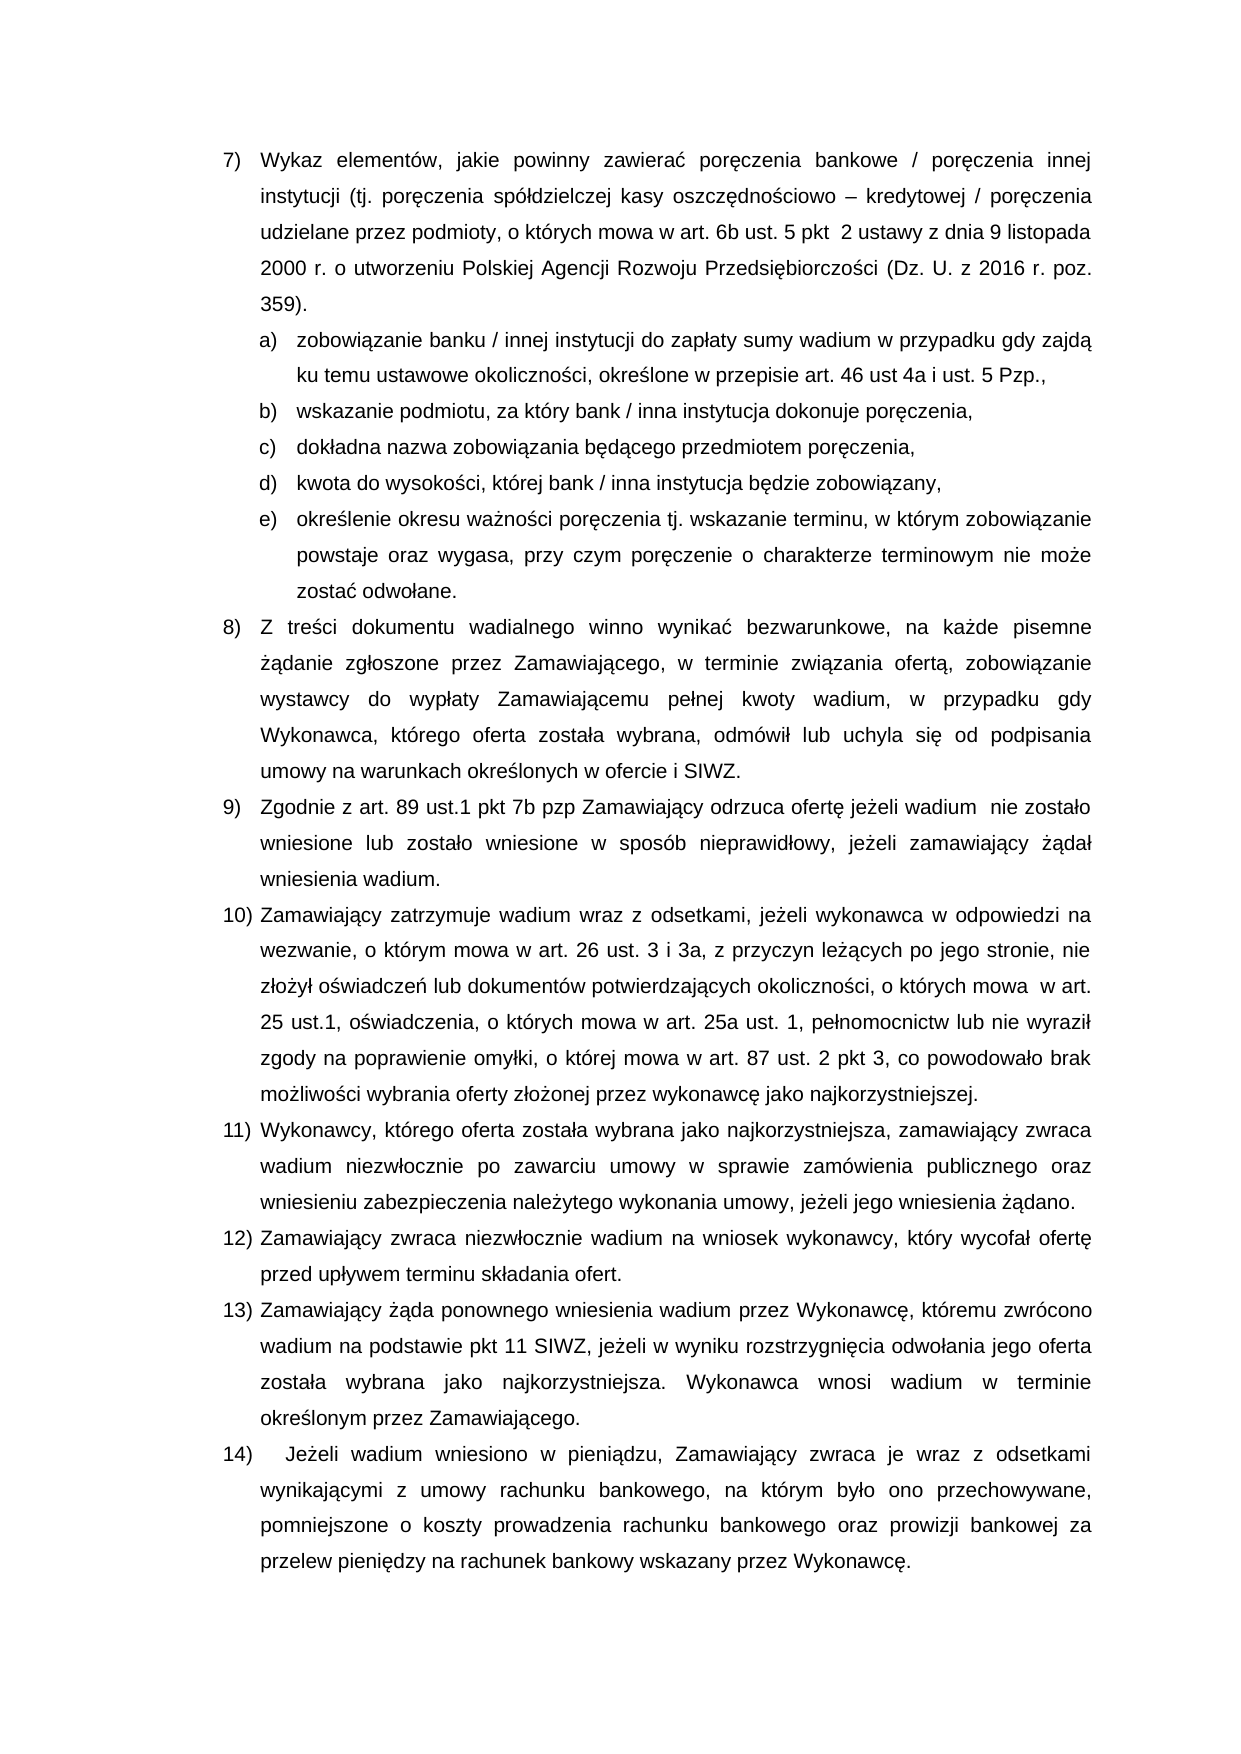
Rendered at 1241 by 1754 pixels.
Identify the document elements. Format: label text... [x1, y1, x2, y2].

list zobowiązanie banku / innej instytucji do zapłaty sumy wadium w przypadku gdy zajdą ku temu ustawowe okoliczności, określone w przepisie art. 46 ust 4a i ust. 5 Pzp., [259, 327, 1092, 387]
list Zamawiający zwraca niezwłocznie wadium na wniosek wykonawcy, który wycofał ofertę przed upływem terminu składania ofert. [223, 1226, 1092, 1286]
list określenie okresu ważności poręczenia tj. wskazanie terminu, w którym zobowiązanie powstaje oraz wygasa, przy czym poręczenie o charakterze terminowym nie może zostać odwołane. [259, 507, 1092, 603]
list Zamawiający zatrzymuje wadium wraz z odsetkami, jeżeli wykonawca w odpowiedzi na wezwanie, o którym mowa w art. 26 ust. 3 i 3a, z przyczyn leżących po jego stronie, nie złożył oświadczeń lub dokumentów potwierdzających okoliczności, o których mowa w art. 25 ust.1, oświadczenia, o których mowa w art. 25a ust. 1, pełnomocnictw lub nie wyraził zgody na poprawienie omyłki, o której mowa w art. 87 ust. 2 pkt 3, co powodowało brak możliwości wybrania oferty złożonej przez wykonawcę jako najkorzystniejszej. [223, 902, 1092, 1106]
list Jeżeli wadium wniesiono w pieniądzu, Zamawiający zwraca je wraz z odsetkami wynikającymi z umowy rachunku bankowego, na którym było ono przechowywane, pomniejszone o koszty prowadzenia rachunku bankowego oraz prowizji bankowej za przelew pieniędzy na rachunek bankowy wskazany przez Wykonawcę. [223, 1441, 1092, 1573]
list Wykonawcy, którego oferta została wybrana jako najkorzystniejsza, zamawiający zwraca wadium niezwłocznie po zawarciu umowy w sprawie zamówienia publicznego oraz wniesieniu zabezpieczenia należytego wykonania umowy, jeżeli jego wniesienia żądano. [223, 1118, 1092, 1214]
list wskazanie podmiotu, za który bank / inna instytucja dokonuje poręczenia, [259, 399, 1092, 423]
list dokładna nazwa zobowiązania będącego przedmiotem poręczenia, [259, 435, 1092, 459]
list Zamawiający żąda ponownego wniesienia wadium przez Wykonawcę, któremu zwrócono wadium na podstawie pkt 11 SIWZ, jeżeli w wyniku rozstrzygnięcia odwołania jego oferta została wybrana jako najkorzystniejsza. Wykonawca wnosi wadium w terminie określonym przez Zamawiającego. [223, 1298, 1092, 1429]
list kwota do wysokości, której bank / inna instytucja będzie zobowiązany, [259, 471, 1092, 495]
list Z treści dokumentu wadialnego winno wynikać bezwarunkowe, na każde pisemne żądanie zgłoszone przez Zamawiającego, w terminie związania ofertą, zobowiązanie wystawcy do wypłaty Zamawiającemu pełnej kwoty wadium, w przypadku gdy Wykonawca, którego oferta została wybrana, odmówił lub uchyla się od podpisania umowy na warunkach określonych w ofercie i SIWZ. [223, 615, 1092, 783]
list Zgodnie z art. 89 ust.1 pkt 7b pzp Zamawiający odrzuca ofertę jeżeli wadium nie zostało wniesione lub zostało wniesione w sposób nieprawidłowy, jeżeli zamawiający żądał wniesienia wadium. [223, 794, 1092, 890]
list Wykaz elementów, jakie powinny zawierać poręczenia bankowe / poręczenia innej instytucji (tj. poręczenia spółdzielczej kasy oszczędnościowo – kredytowej / poręczenia udzielane przez podmioty, o których mowa w art. 6b ust. 5 pkt 2 ustawy z dnia 9 listopada 2000 r. o utworzeniu Polskiej Agencji Rozwoju Przedsiębiorczości (Dz. U. z 2016 r. poz. 359). [223, 148, 1092, 315]
